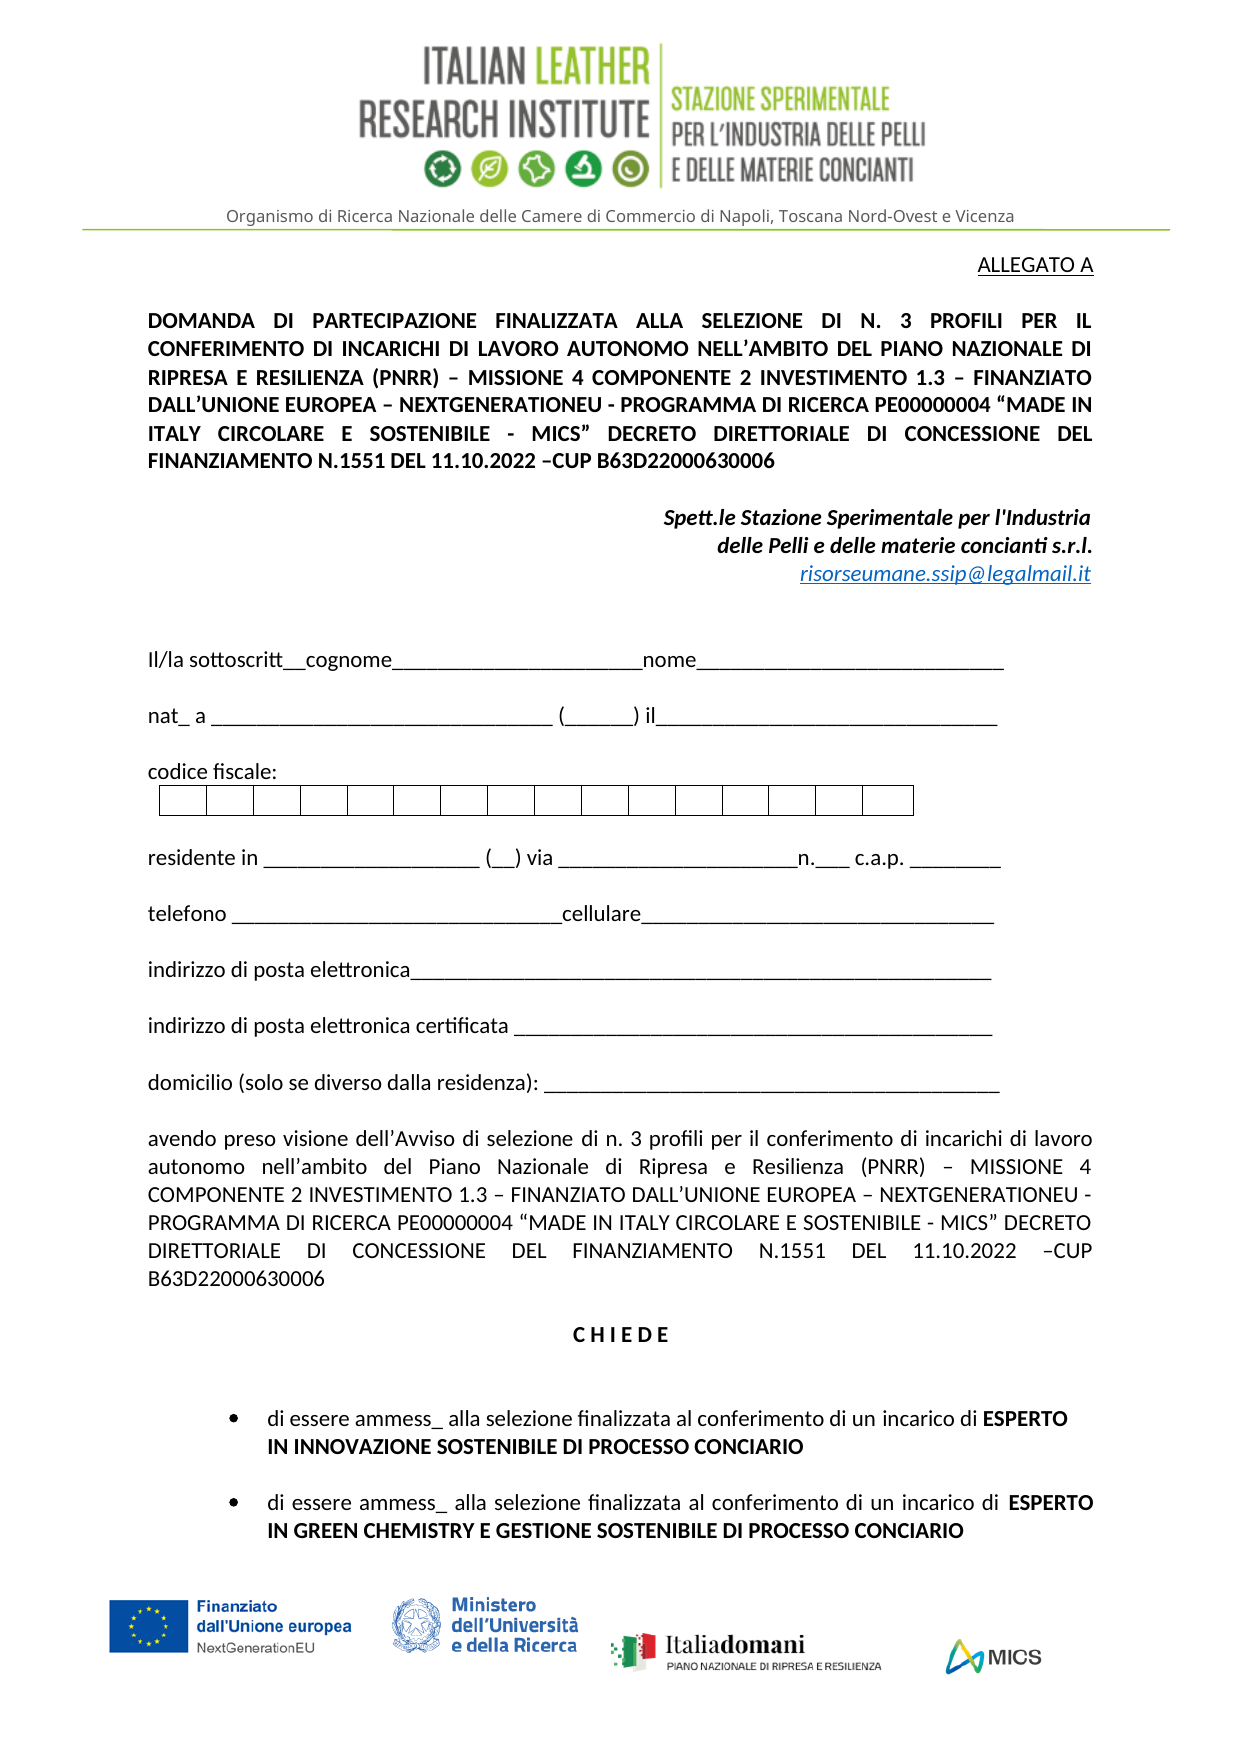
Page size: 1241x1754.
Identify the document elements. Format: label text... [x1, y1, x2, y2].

table_header [254, 786, 300, 814]
table_header [160, 786, 206, 814]
table_header [816, 786, 862, 814]
text residente in ___________________ (__) via _____________________n.___ c.a.p. ________ [148, 843, 1093, 872]
table_header [769, 786, 815, 814]
picture [103, 1592, 1049, 1696]
text nat_ a ______________________________ (______) il______________________________ [148, 701, 1093, 729]
text avendo preso visione dell’Avviso di selezione di n. 3 profili per il conferimento di incarichi di lavoro autonomo nell’ambito del Piano Nazionale di Ripresa e Resilienza (PNRR) – MISSIONE 4 COMPONENTE 2 INVESTIMENTO 1.3 – FINANZIATO DALL’UNIONE EUROPEA – NEXTGENERATIONEU - PROGRAMMA DI RICERCA PE00000004 “MADE IN ITALY CIRCOLARE E SOSTENIBILE - MICS” DECRETO DIRETTORIALE DI CONCESSIONE DEL FINANZIAMENTO N.1551 DEL 11.10.2022 –CUP B63D22000630006 [148, 1124, 1093, 1292]
table_header [863, 786, 913, 814]
text delle Pelli e delle materie concianti s.r.l. [148, 531, 1093, 559]
text codice fiscale: [148, 757, 1093, 785]
list di essere ammess_ alla selezione finalizzata al conferimento di un incarico di ESPERTO IN GREEN CHEMISTRY E GESTIONE SOSTENIBILE DI PROCESSO CONCIARIO [229, 1488, 1093, 1544]
table_header [535, 786, 581, 814]
text C H I E D E [148, 1320, 1093, 1348]
text Spett.le Stazione Sperimentale per l'Industria [148, 503, 1093, 531]
table_header [723, 786, 768, 814]
text telefono _____________________________cellulare_______________________________ [148, 899, 1093, 928]
text indirizzo di posta elettronica___________________________________________________ [148, 956, 1093, 984]
table_header [676, 786, 722, 814]
table_header [394, 786, 440, 814]
text indirizzo di posta elettronica certificata __________________________________________ [148, 1012, 1093, 1040]
text DOMANDA DI PARTECIPAZIONE FINALIZZATA ALLA SELEZIONE DI N. 3 PROFILI PER IL CONFERIMENTO DI INCARICHI DI LAVORO AUTONOMO NELL’AMBITO DEL PIANO NAZIONALE DI RIPRESA E RESILIENZA (PNRR) – MISSIONE 4 COMPONENTE 2 INVESTIMENTO 1.3 – FINANZIATO DALL’UNIONE EUROPEA – NEXTGENERATIONEU - PROGRAMMA DI RICERCA PE00000004 “MADE IN ITALY CIRCOLARE E SOSTENIBILE - MICS” DECRETO DIRETTORIALE DI CONCESSIONE DEL FINANZIAMENTO N.1551 DEL 11.10.2022 –CUP B63D22000630006 [148, 307, 1093, 475]
text Il/la sottoscritt__cognome______________________nome___________________________ [148, 645, 1093, 673]
text domicilio (solo se diverso dalla residenza): ________________________________________ [148, 1068, 1093, 1096]
text ALLEGATO A [148, 251, 1093, 278]
table_header [441, 786, 487, 814]
table_header [207, 786, 253, 814]
table_header [582, 786, 628, 814]
table_header [629, 786, 675, 814]
table_header [348, 786, 393, 814]
table_header [301, 786, 347, 814]
table_header [488, 786, 534, 814]
text risorseumane.ssip@legalmail.it [148, 559, 1093, 587]
picture [147, 40, 1189, 206]
list di essere ammess_ alla selezione finalizzata al conferimento di un incarico di ESPERTO IN INNOVAZIONE SOSTENIBILE DI PROCESSO CONCIARIO [229, 1404, 1093, 1460]
